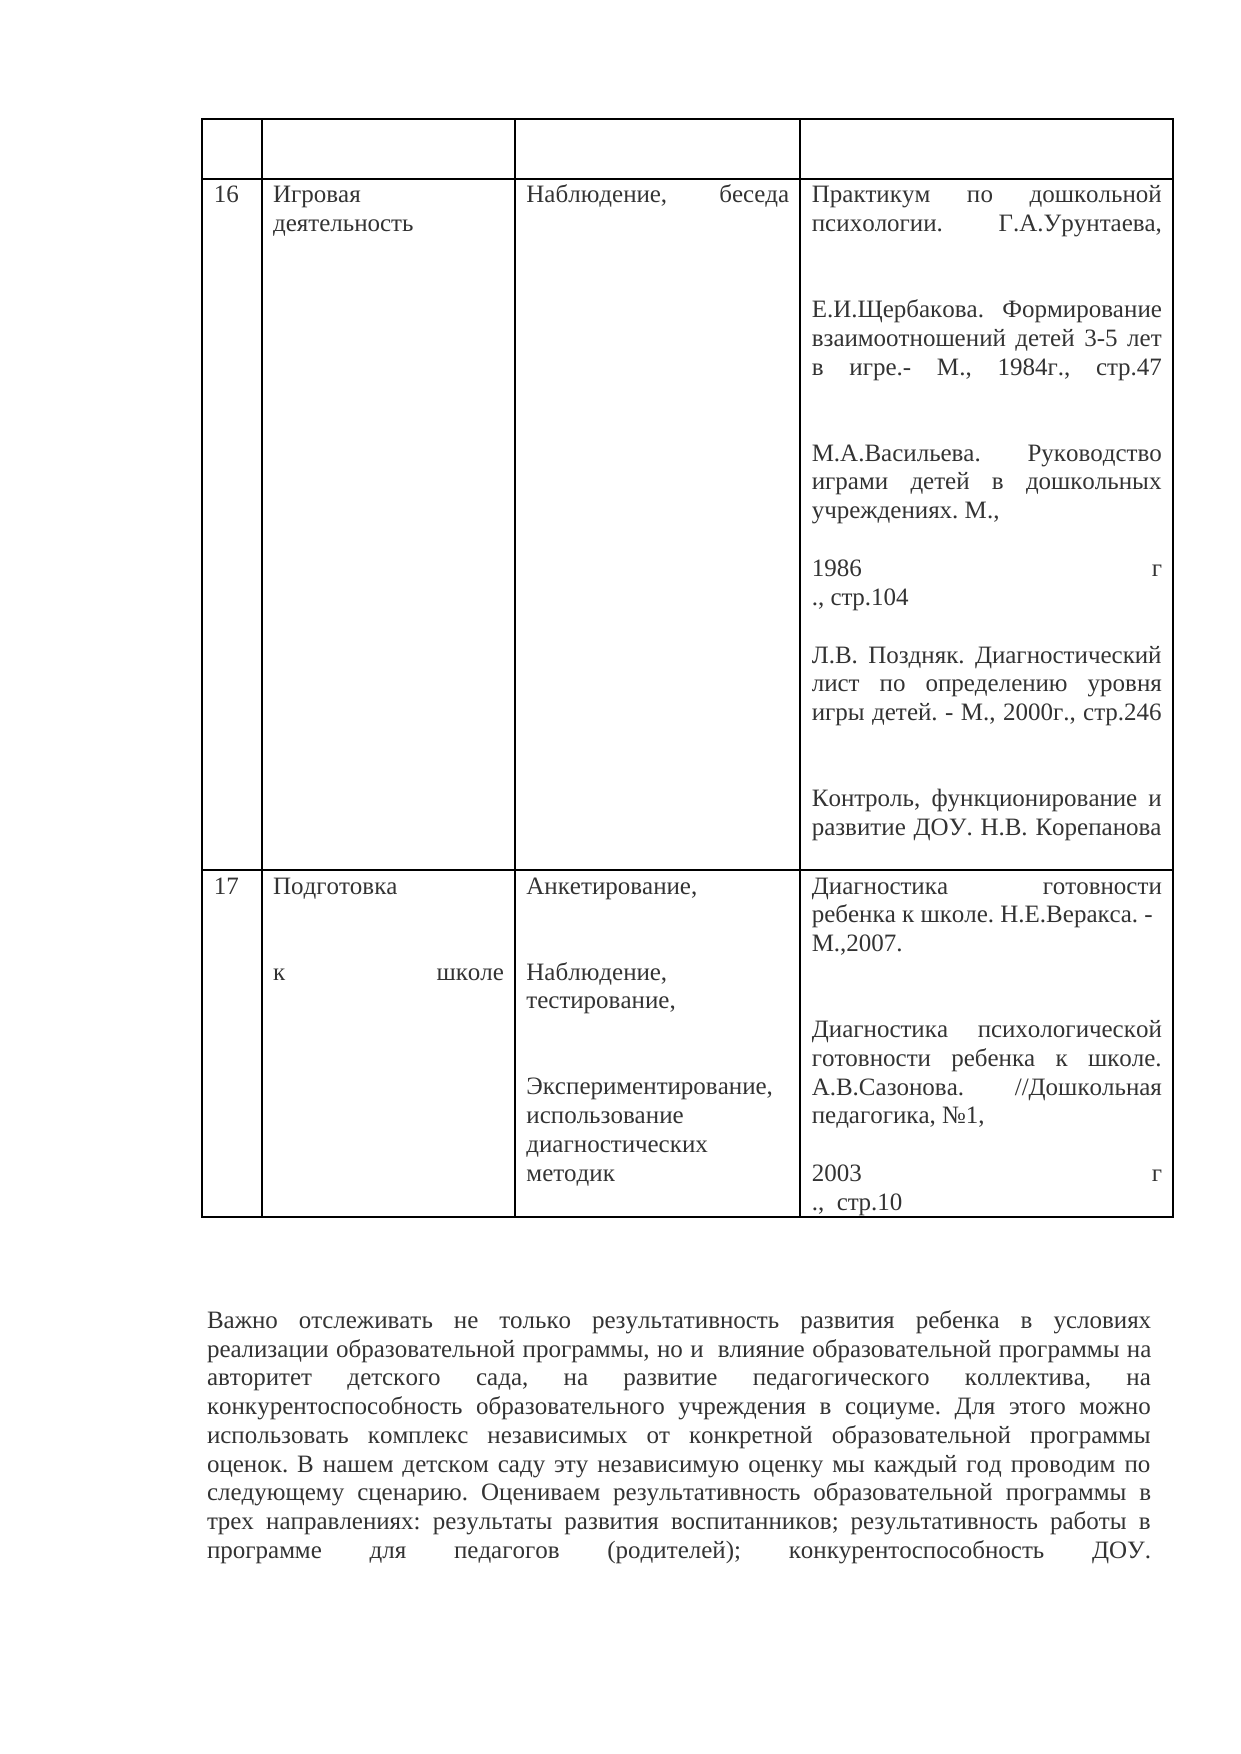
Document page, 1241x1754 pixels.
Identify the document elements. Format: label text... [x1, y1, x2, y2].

table_cell 17 [203, 871, 261, 1216]
table_cell 15 [203, 120, 261, 177]
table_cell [263, 120, 514, 177]
table_cell Подготовка к школе [263, 871, 514, 1216]
table_cell Игровая деятельность [263, 180, 514, 869]
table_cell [801, 120, 1172, 177]
table_cell Практикум по дошкольной психологии. Г.А.Урунтаева, Е.И.Щербакова. Формирование взаимоотношений детей 3-5 лет в игре.- М., 1984г., стр.47 М.А.Васильева. Руководство играми детей в дошкольных учреждениях. М., 1986 г ., стр.104 Л.В. Поздняк. Диагностический лист по определению уровня игры детей. - М., 2000г., стр.246 Контроль, функционирование и развитие ДОУ. Н.В. Корепанова [801, 180, 1172, 869]
table_cell Диагностика готовности ребенка к школе. Н.Е.Веракса. - М.,2007. Диагностика психологической готовности ребенка к школе. А.В.Сазонова. //Дошкольная педагогика, №1, 2003 г ., стр.10 [801, 871, 1172, 1216]
table_cell 16 [203, 180, 261, 869]
table_cell Наблюдение, беседа [516, 180, 799, 869]
table_cell [516, 120, 799, 177]
table_cell Анкетирование, Наблюдение, тестирование, Экспериментирование, использование диагностических методик [516, 871, 799, 1216]
text Важно отслеживать не только результативность развития ребенка в условиях реализации образовательной программы, но и влияние образовательной программы на авторитет детского сада, на развитие педагогического коллектива, на конкурентоспособность образовательного учреждения в социуме. Для этого можно использовать комплекс независимых от конкретной образовательной программы оценок. В нашем детском саду эту независимую оценку мы каждый год проводим по следующему сценарию. Оцениваем результативность образовательной программы в трех направлениях: результаты развития воспитанников; результативность работы в программе для педагогов (родителей); конкурентоспособность ДОУ. [207, 1305, 1152, 1592]
